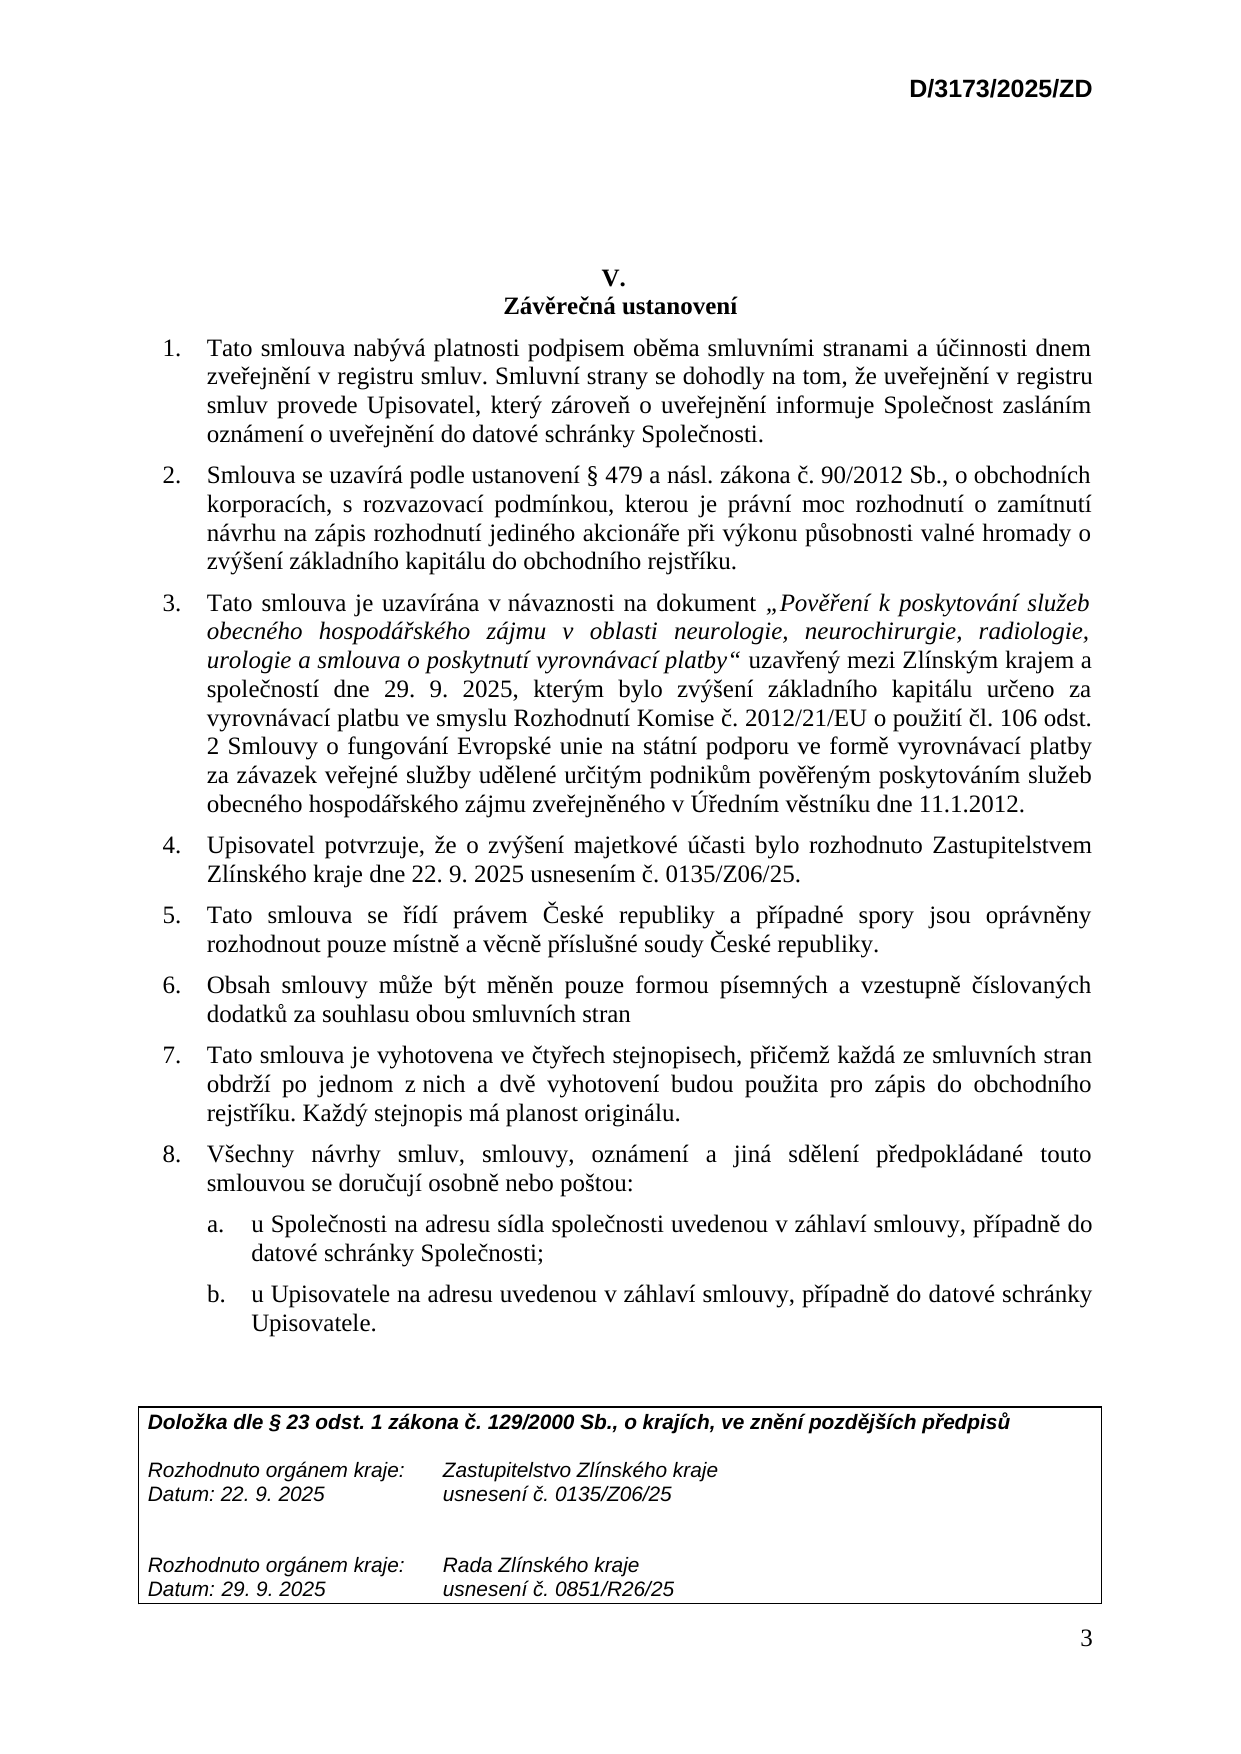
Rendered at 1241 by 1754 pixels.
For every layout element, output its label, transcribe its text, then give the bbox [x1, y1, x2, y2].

list Tato smlouva je uzavírána v návaznosti na dokument „Pověření k poskytování služeb obecného hospodářského zájmu v oblasti neurologie, neurochirurgie, radiologie, urologie a smlouva o poskytnutí vyrovnávací platby“ uzavřený mezi Zlínským krajem a společností dne 29. 9. 2025, kterým bylo zvýšení základního kapitálu určeno za vyrovnávací platbu ve smyslu Rozhodnutí Komise č. 2012/21/EU o použití čl. 106 odst. 2 Smlouvy o fungování Evropské unie na státní podporu ve formě vyrovnávací platby za závazek veřejné služby udělené určitým podnikům pověřeným poskytováním služeb obecného hospodářského zájmu zveřejněného v Úředním věstníku dne 11.1.2012. [162, 588, 1093, 818]
list u Společnosti na adresu sídla společnosti uvedenou v záhlaví smlouvy, případně do datové schránky Společnosti; [207, 1209, 1093, 1266]
list Smlouva se uzavírá podle ustanovení § 479 a násl. zákona č. 90/2012 Sb., o obchodních korporacích, s rozvazovací podmínkou, kterou je právní moc rozhodnutí o zamítnutí návrhu na zápis rozhodnutí jediného akcionáře při výkonu působnosti valné hromady o zvýšení základního kapitálu do obchodního rejstříku. [162, 460, 1093, 575]
text Závěrečná ustanovení [148, 291, 1093, 320]
list u Upisovatele na adresu uvedenou v záhlaví smlouvy, případně do datové schránky Upisovatele. [207, 1279, 1093, 1336]
list Upisovatel potvrzuje, že o zvýšení majetkové účasti bylo rozhodnuto Zastupitelstvem Zlínského kraje dne 22. 9. 2025 usnesením č. 0135/Z06/25. [162, 830, 1093, 888]
list Tato smlouva nabývá platnosti podpisem oběma smluvními stranami a účinnosti dnem zveřejnění v registru smluv. Smluvní strany se dohodly na tom, že uveřejnění v registru smluv provede Upisovatel, který zároveň o uveřejnění informuje Společnost zasláním oznámení o uveřejnění do datové schránky Společnosti. [162, 333, 1093, 448]
text Datum: 22. 9. 2025 usnesení č. 0135/Z06/25 [148, 1481, 1093, 1505]
text Rozhodnuto orgánem kraje: Zastupitelstvo Zlínského kraje [148, 1457, 1093, 1481]
text Doložka dle § 23 odst. 1 zákona č. 129/2000 Sb., o krajích, ve znění pozdějších předpisů [139, 1408, 1101, 1433]
text Rozhodnuto orgánem kraje: Rada Zlínského kraje [148, 1553, 1093, 1574]
list Všechny návrhy smluv, smlouvy, oznámení a jiná sdělení předpokládané touto smlouvou se doručují osobně nebo poštou: [162, 1139, 1093, 1196]
list Tato smlouva se řídí právem České republiky a případné spory jsou oprávněny rozhodnout pouze místně a věcně příslušné soudy České republiky. [162, 900, 1093, 958]
text Datum: 29. 9. 2025 usnesení č. 0851/R26/25 [139, 1574, 1101, 1603]
list Tato smlouva je vyhotovena ve čtyřech stejnopisech, přičemž každá ze smluvních stran obdrží po jednom z nich a dvě vyhotovení budou použita pro zápis do obchodního rejstříku. Každý stejnopis má planost originálu. [162, 1040, 1093, 1126]
list Obsah smlouvy může být měněn pouze formou písemných a vzestupně číslovaných dodatků za souhlasu obou smluvních stran [162, 970, 1093, 1028]
